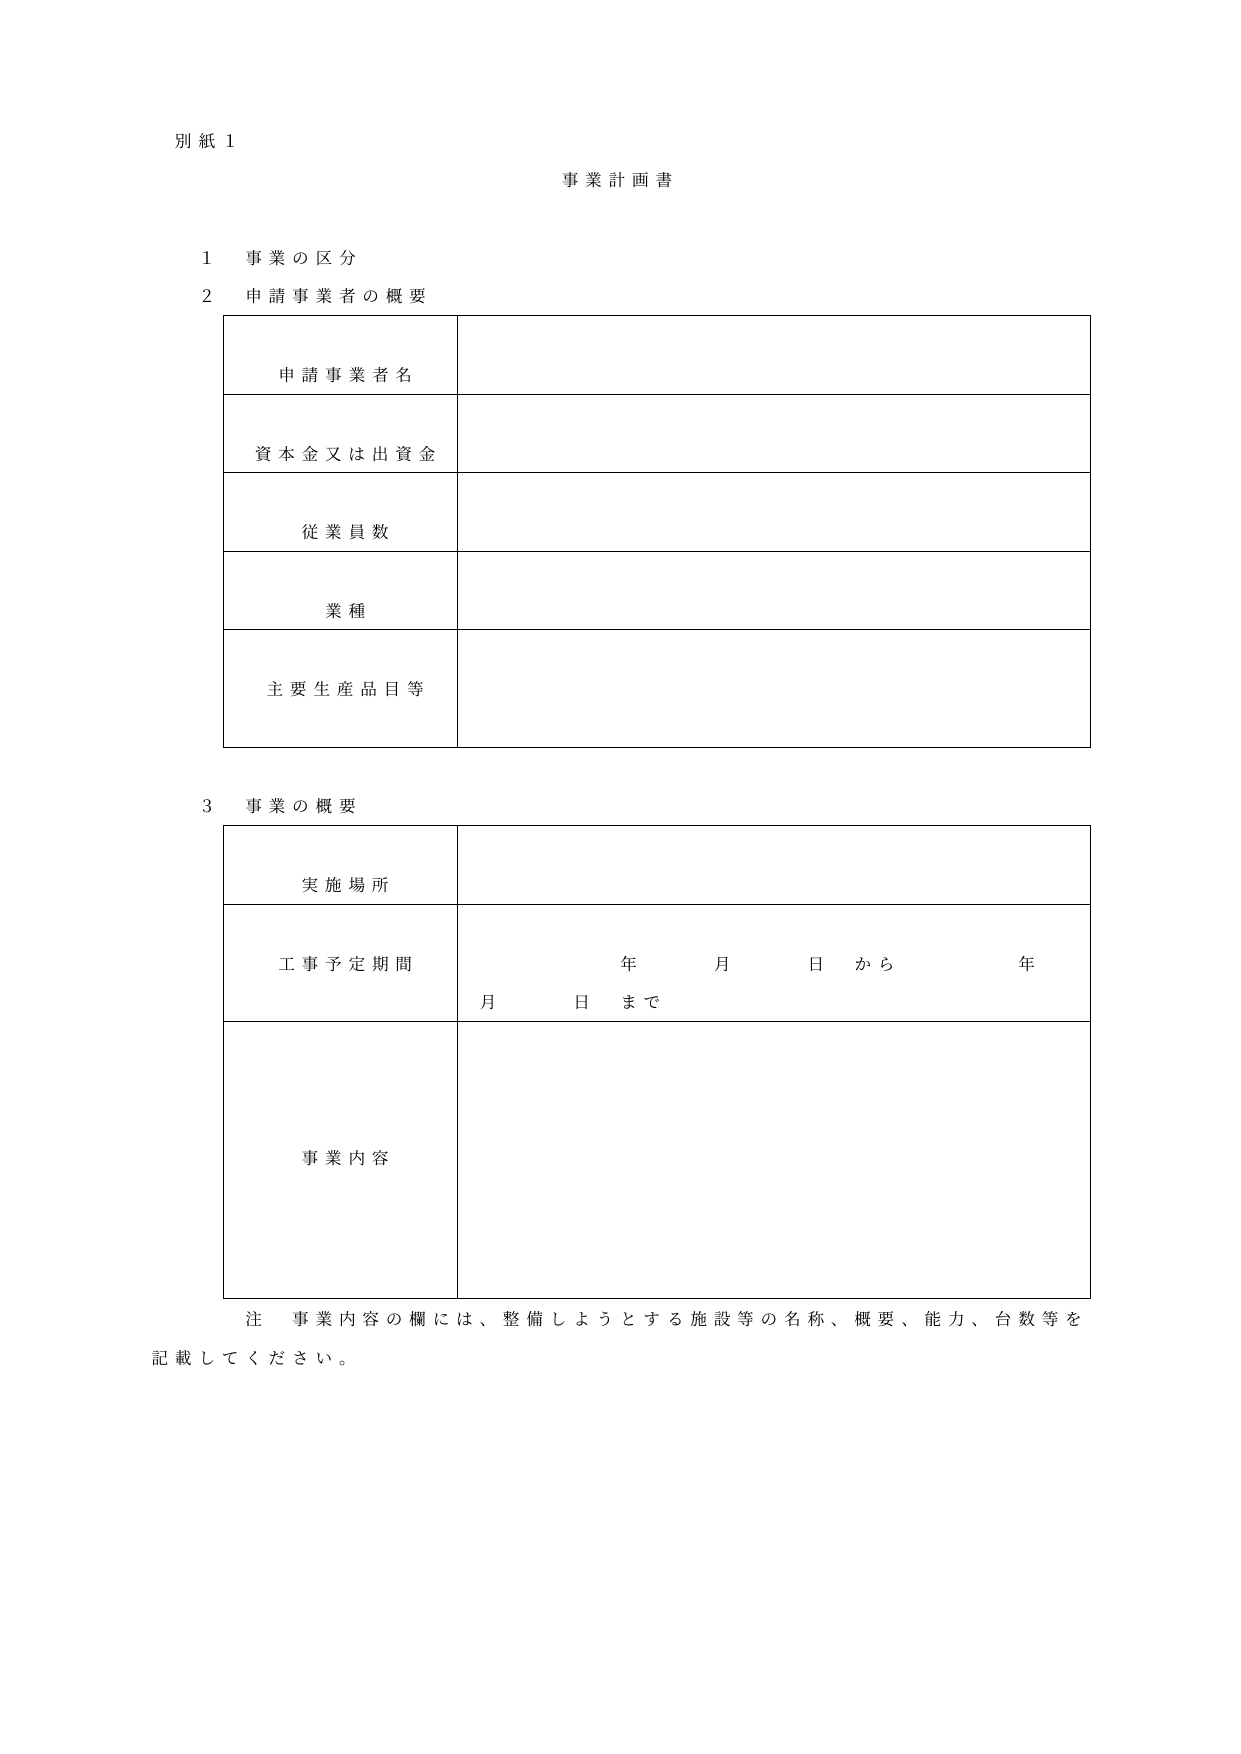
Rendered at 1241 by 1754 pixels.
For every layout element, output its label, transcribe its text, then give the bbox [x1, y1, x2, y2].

table_cell [458, 473, 1090, 551]
table_cell 工事予定期間 [224, 905, 457, 1021]
table_cell [458, 552, 1090, 629]
table_cell 年 月 日 から 年 月 日 まで [458, 905, 1090, 1021]
table_cell 業種 [224, 552, 457, 629]
table_cell 事業内容 [224, 1022, 457, 1298]
text 事業計画書 [151, 160, 1089, 199]
table_cell 従業員数 [224, 473, 457, 551]
table_header [458, 316, 1090, 394]
table_cell 資本金又は出資金 [224, 395, 457, 472]
text ２ 申請事業者の概要 [151, 276, 1089, 315]
table_cell [458, 630, 1090, 747]
table_cell 主要生産品目等 [224, 630, 457, 747]
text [151, 121, 1089, 160]
table_header 申請事業者名 [224, 316, 457, 394]
table_header 実施場所 [224, 826, 457, 904]
text ３ 事業の概要 [151, 786, 1089, 825]
text 注 事業内容の欄には、整備しようとする施設等の名称、概要、能力、台数等を記載してください。 [151, 1299, 1089, 1377]
table_header [458, 826, 1090, 904]
text １ 事業の区分 [151, 238, 1089, 276]
table_cell [458, 395, 1090, 472]
table_cell [458, 1022, 1090, 1298]
